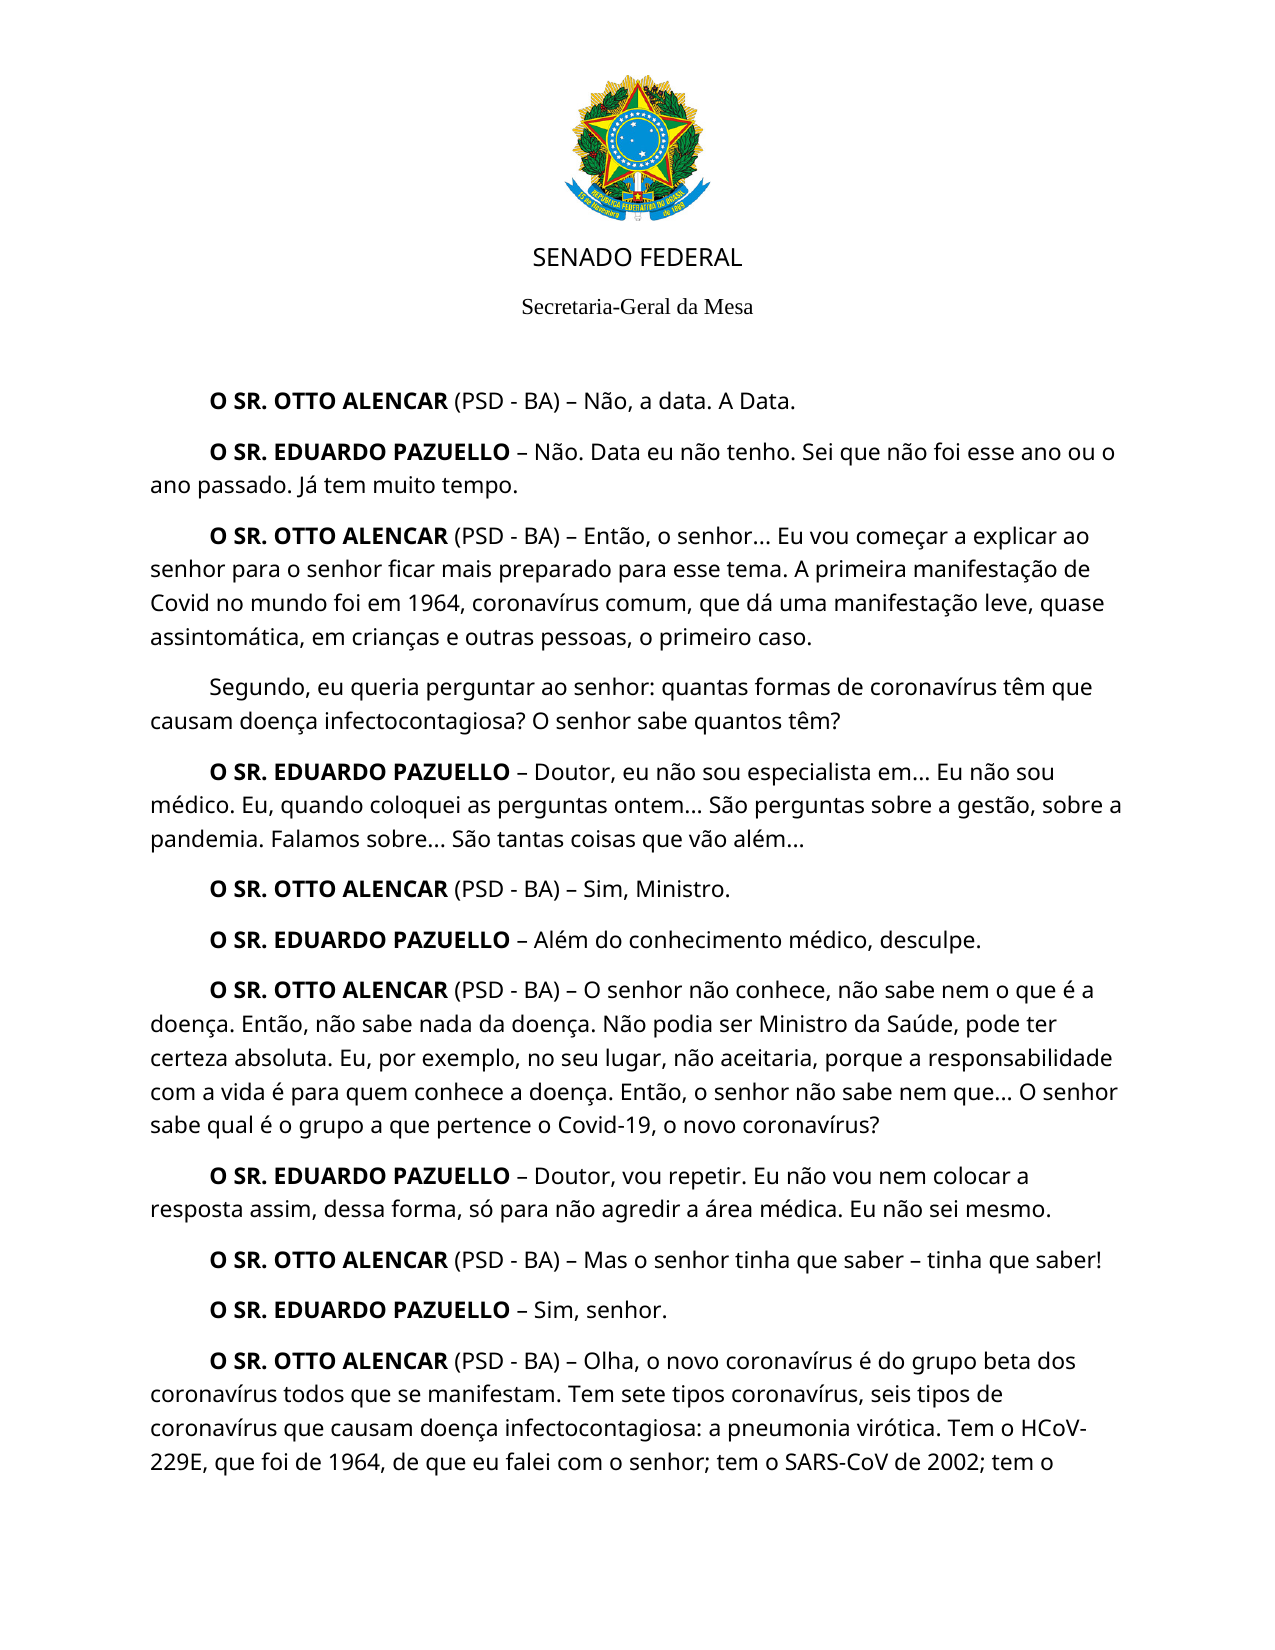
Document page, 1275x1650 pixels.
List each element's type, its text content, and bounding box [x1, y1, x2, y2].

text O SR. EDUARDO PAZUELLO – Doutor, eu não sou especialista em... Eu não sou médico. Eu, quando coloquei as perguntas ontem... São perguntas sobre a gestão, sobre a pandemia. Falamos sobre... São tantas coisas que vão além... [150, 755, 1125, 854]
text O SR. EDUARDO PAZUELLO – Além do conhecimento médico, desculpe. [150, 924, 1125, 955]
text O SR. OTTO ALENCAR (PSD - BA) – Mas o senhor tinha que saber – tinha que saber! [150, 1244, 1125, 1275]
text O SR. EDUARDO PAZUELLO – Não. Data eu não tenho. Sei que não foi esse ano ou o ano passado. Já tem muito tempo. [150, 435, 1125, 500]
text O SR. OTTO ALENCAR (PSD - BA) – Sim, Ministro. [150, 873, 1125, 904]
picture [564, 75, 711, 221]
text O SR. EDUARDO PAZUELLO – Sim, senhor. [150, 1294, 1125, 1325]
text O SR. OTTO ALENCAR (PSD - BA) – O senhor não conhece, não sabe nem o que é a doença. Então, não sabe nada da doença. Não podia ser Ministro da Saúde, pode ter certeza absoluta. Eu, por exemplo, no seu lugar, não aceitaria, porque a responsabilidade com a vida é para quem conhece a doença. Então, o senhor não sabe nem que... O senhor sabe qual é o grupo a que pertence o Covid-19, o novo coronavírus? [150, 974, 1125, 1140]
text Segundo, eu queria perguntar ao senhor: quantas formas de coronavírus têm que causam doença infectocontagiosa? O senhor sabe quantos têm? [150, 671, 1125, 736]
text O SR. OTTO ALENCAR (PSD - BA) – Então, o senhor... Eu vou começar a explicar ao senhor para o senhor ficar mais preparado para esse tema. A primeira manifestação de Covid no mundo foi em 1964, coronavírus comum, que dá uma manifestação leve, quase assintomática, em crianças e outras pessoas, o primeiro caso. [150, 519, 1125, 652]
text O SR. OTTO ALENCAR (PSD - BA) – Não, a data. A Data. [150, 385, 1125, 416]
text O SR. EDUARDO PAZUELLO – Doutor, vou repetir. Eu não vou nem colocar a resposta assim, dessa forma, só para não agredir a área médica. Eu não sei mesmo. [150, 1159, 1125, 1224]
